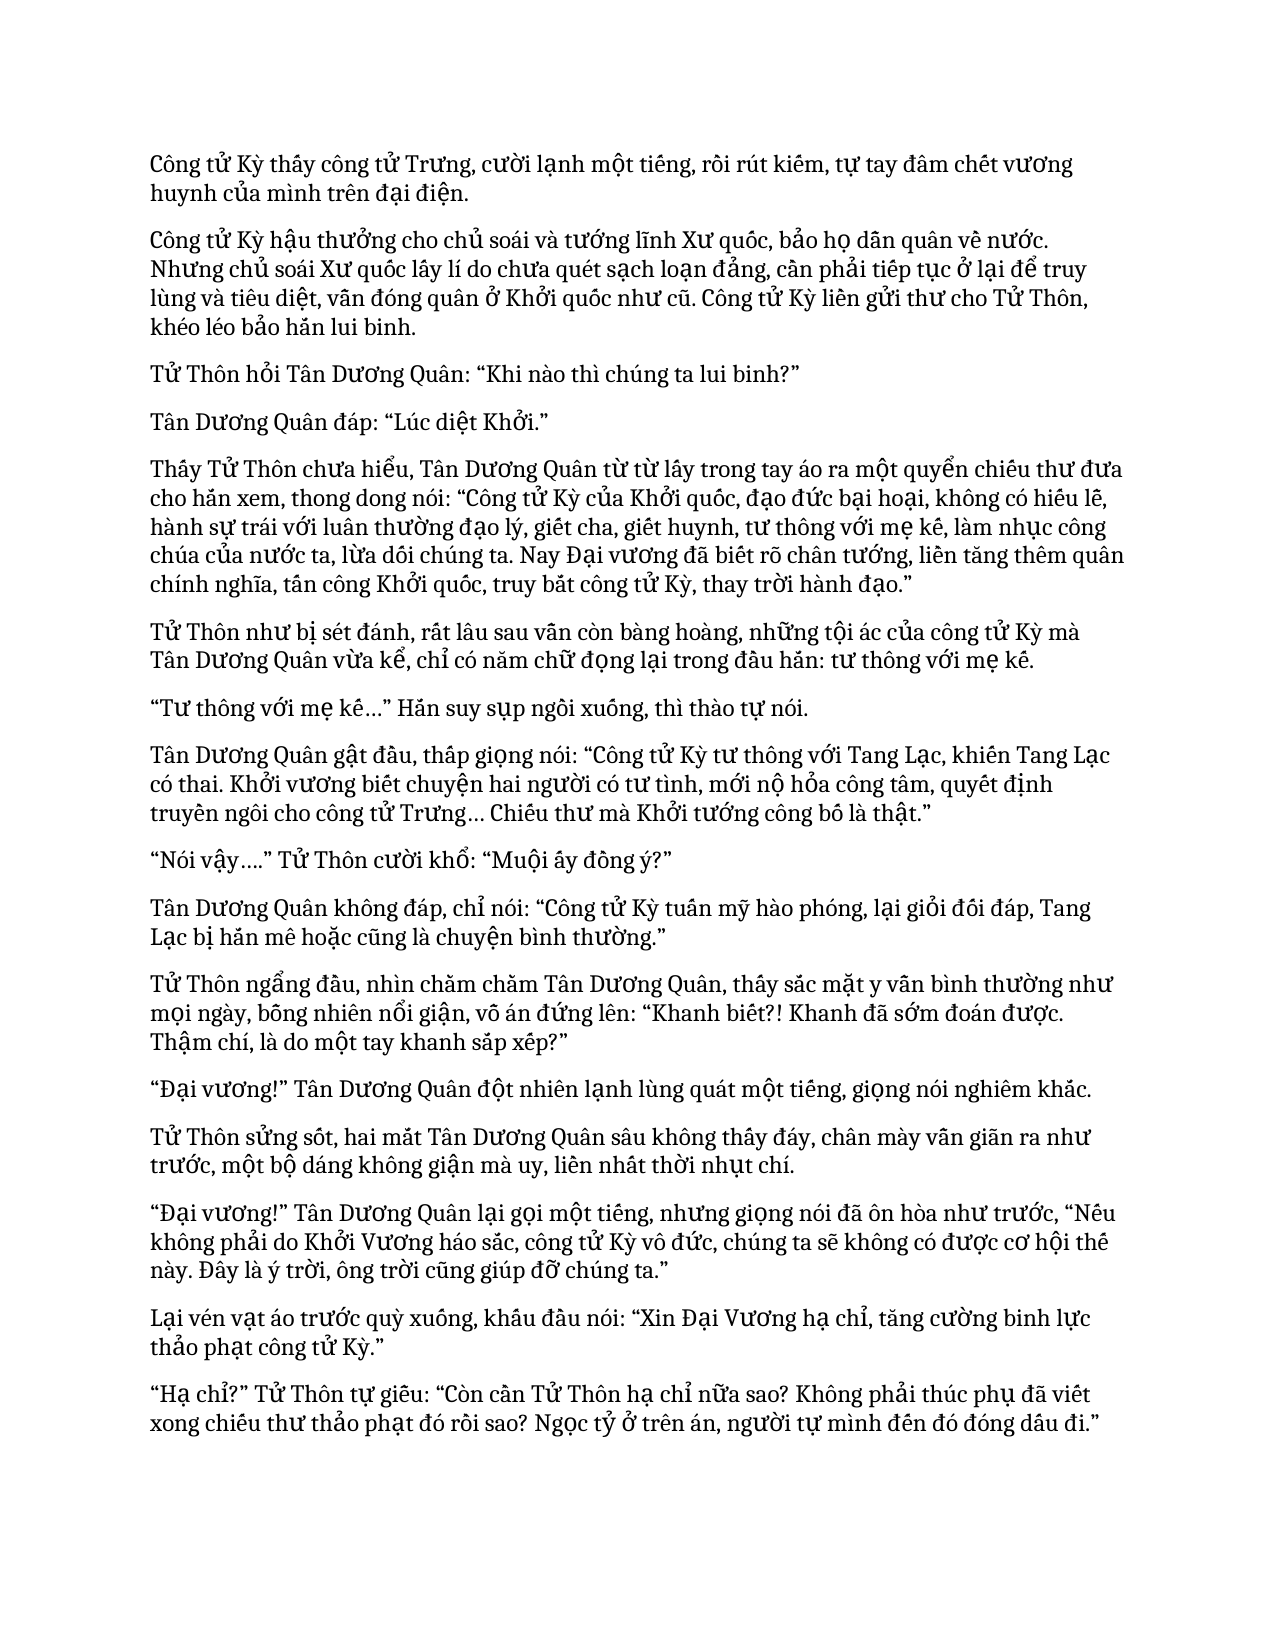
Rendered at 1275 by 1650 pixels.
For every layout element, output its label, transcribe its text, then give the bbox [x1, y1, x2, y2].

text “Tư thông với mẹ kế…” Hắn suy sụp ngồi xuống, thì thào tự nói. [150, 694, 1125, 722]
text Tử Thôn ngẩng đầu, nhìn chằm chằm Tân Dương Quân, thấy sắc mặt y vẫn bình thường như mọi ngày, bỗng nhiên nổi giận, vỗ án đứng lên: “Khanh biết?! Khanh đã sớm đoán được. Thậm chí, là do một tay khanh sắp xếp?” [150, 970, 1125, 1056]
text Tân Dương Quân đáp: “Lúc diệt Khởi.” [150, 407, 1125, 436]
text Công tử Kỳ thấy công tử Trưng, cười lạnh một tiếng, rồi rút kiếm, tự tay đâm chết vương huynh của mình trên đại điện. [150, 150, 1125, 207]
text Tân Dương Quân không đáp, chỉ nói: “Công tử Kỳ tuấn mỹ hào phóng, lại giỏi đối đáp, Tang Lạc bị hắn mê hoặc cũng là chuyện bình thường.” [150, 894, 1125, 951]
text Tử Thôn sửng sốt, hai mắt Tân Dương Quân sâu không thấy đáy, chân mày vẫn giãn ra như trước, một bộ dáng không giận mà uy, liền nhất thời nhụt chí. [150, 1122, 1125, 1180]
text Tử Thôn như bị sét đánh, rất lâu sau vẫn còn bàng hoàng, những tội ác của công tử Kỳ mà Tân Dương Quân vừa kể, chỉ có năm chữ đọng lại trong đầu hắn: tư thông với mẹ kế. [150, 617, 1125, 675]
text Lại vén vạt áo trước quỳ xuống, khấu đầu nói: “Xin Đại Vương hạ chỉ, tăng cường binh lực thảo phạt công tử Kỳ.” [150, 1304, 1125, 1361]
text Tử Thôn hỏi Tân Dương Quân: “Khi nào thì chúng ta lui binh?” [150, 360, 1125, 389]
text “Hạ chỉ?” Tử Thôn tự giễu: “Còn cần Tử Thôn hạ chỉ nữa sao? Không phải thúc phụ đã viết xong chiếu thư thảo phạt đó rồi sao? Ngọc tỷ ở trên án, người tự mình đến đó đóng dấu đi.” [150, 1380, 1125, 1437]
text Tân Dương Quân gật đầu, thấp giọng nói: “Công tử Kỳ tư thông với Tang Lạc, khiến Tang Lạc có thai. Khởi vương biết chuyện hai người có tư tình, mới nộ hỏa công tâm, quyết định truyền ngôi cho công tử Trưng… Chiếu thư mà Khởi tướng công bố là thật.” [150, 741, 1125, 827]
text Thấy Tử Thôn chưa hiểu, Tân Dương Quân từ từ lấy trong tay áo ra một quyển chiếu thư đưa cho hắn xem, thong dong nói: “Công tử Kỳ của Khởi quốc, đạo đức bại hoại, không có hiếu lễ, hành sự trái với luân thường đạo lý, giết cha, giết huynh, tư thông với mẹ kế, làm nhục công chúa của nước ta, lừa dối chúng ta. Nay Đại vương đã biết rõ chân tướng, liền tăng thêm quân chính nghĩa, tấn công Khởi quốc, truy bắt công tử Kỳ, thay trời hành đạo.” [150, 455, 1125, 599]
text “Đại vương!” Tân Dương Quân lại gọi một tiếng, nhưng giọng nói đã ôn hòa như trước, “Nếu không phải do Khởi Vương háo sắc, công tử Kỳ vô đức, chúng ta sẽ không có được cơ hội thế này. Đây là ý trời, ông trời cũng giúp đỡ chúng ta.” [150, 1199, 1125, 1285]
text Công tử Kỳ hậu thưởng cho chủ soái và tướng lĩnh Xư quốc, bảo họ dẫn quân về nước. Nhưng chủ soái Xư quốc lấy lí do chưa quét sạch loạn đảng, cần phải tiếp tục ở lại để truy lùng và tiêu diệt, vẫn đóng quân ở Khởi quốc như cũ. Công tử Kỳ liền gửi thư cho Tử Thôn, khéo léo bảo hắn lui binh. [150, 226, 1125, 341]
text “Đại vương!” Tân Dương Quân đột nhiên lạnh lùng quát một tiếng, giọng nói nghiêm khắc. [150, 1075, 1125, 1104]
text “Nói vậy….” Tử Thôn cười khổ: “Muội ấy đồng ý?” [150, 846, 1125, 875]
